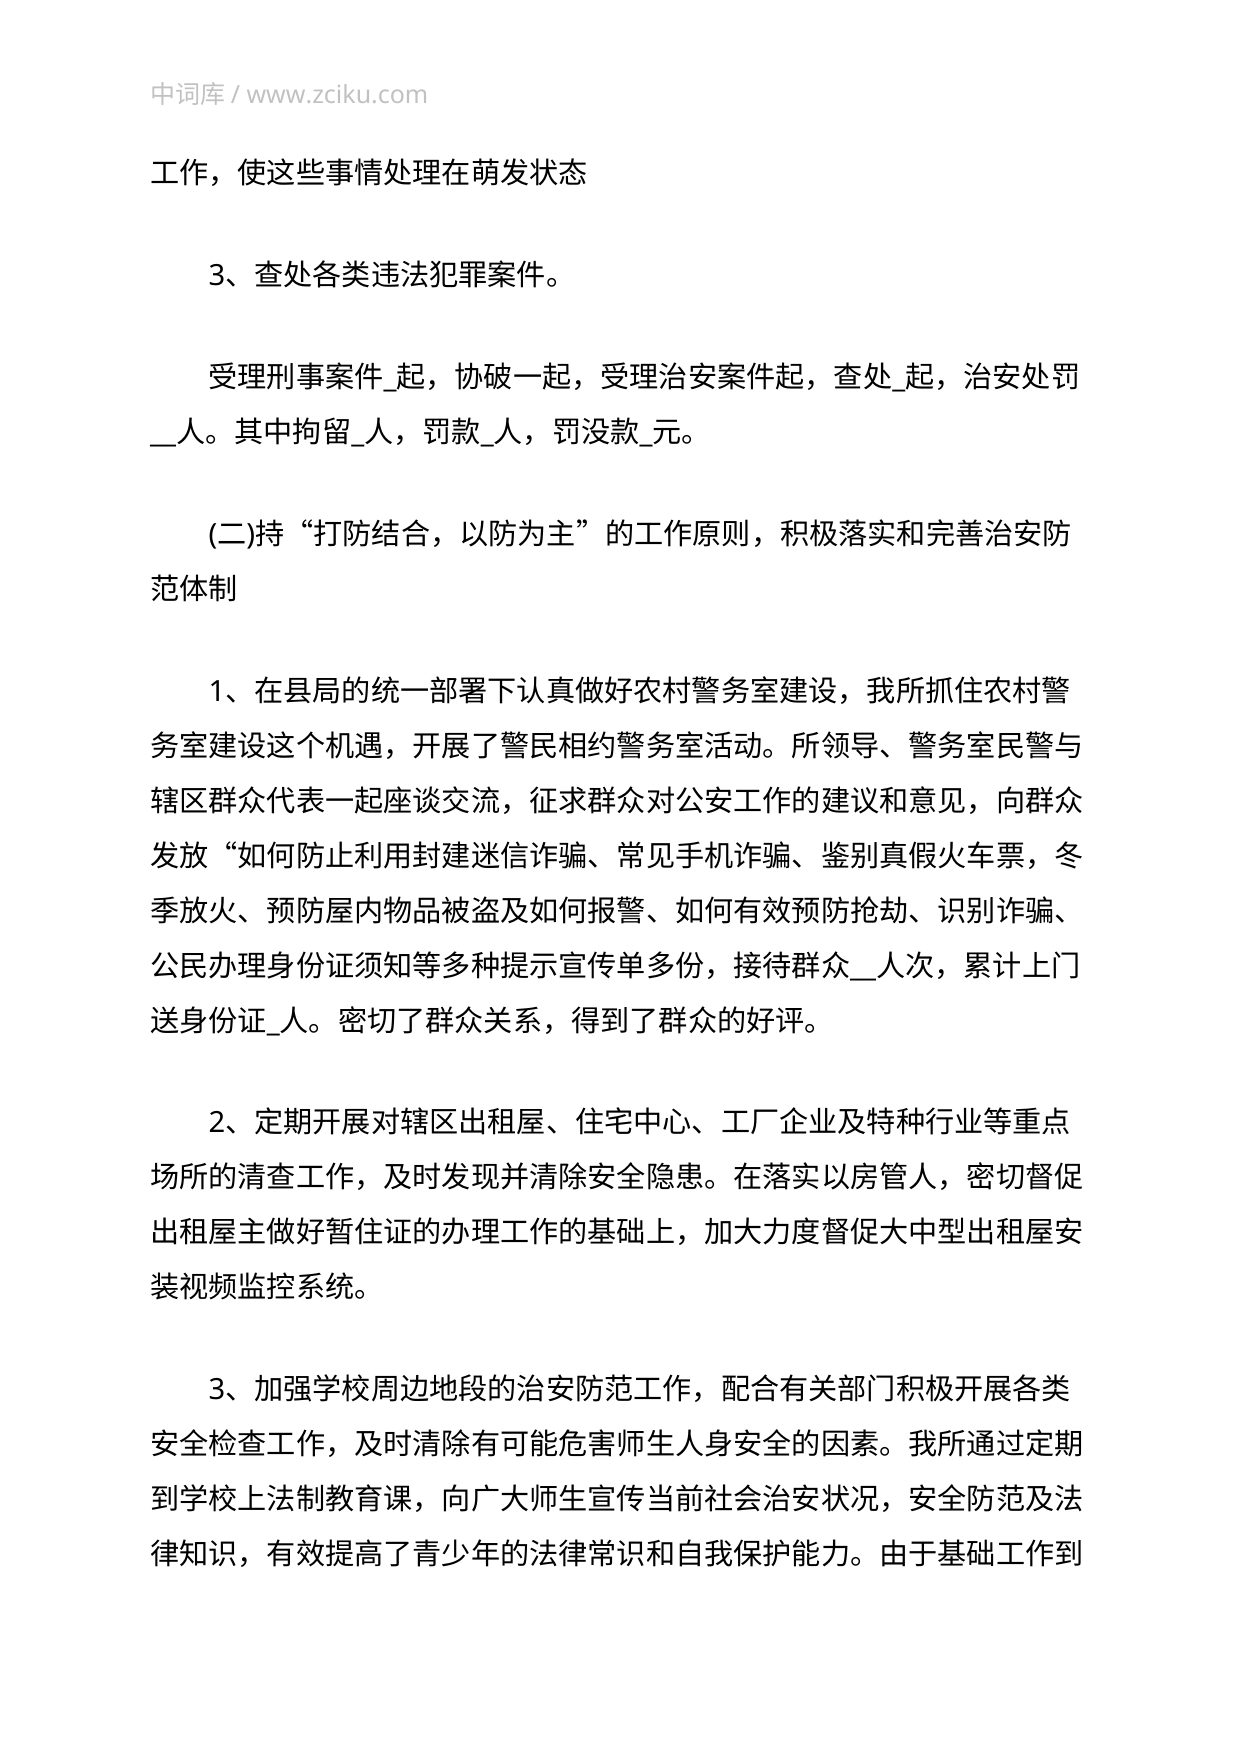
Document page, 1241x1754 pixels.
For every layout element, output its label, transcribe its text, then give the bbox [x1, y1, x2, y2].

text (二)持“打防结合，以防为主”的工作原则，积极落实和完善治安防范体制 [150, 511, 1090, 608]
text 3、查处各类违法犯罪案件。 [150, 252, 1090, 294]
text 受理刑事案件_起，协破一起，受理治安案件起，查处_起，治安处罚__人。其中拘留_人，罚款_人，罚没款_元。 [150, 354, 1090, 451]
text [150, 1366, 1090, 1573]
text 1、在县局的统一部署下认真做好农村警务室建设，我所抓住农村警务室建设这个机遇，开展了警民相约警务室活动。所领导、警务室民警与辖区群众代表一起座谈交流，征求群众对公安工作的建议和意见，向群众发放“如何防止利用封建迷信诈骗、常见手机诈骗、鉴别真假火车票，冬季放火、预防屋内物品被盗及如何报警、如何有效预防抢劫、识别诈骗、公民办理身份证须知等多种提示宣传单多份，接待群众__人次，累计上门送身份证_人。密切了群众关系，得到了群众的好评。 [150, 667, 1090, 1039]
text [150, 150, 1090, 192]
text 2、定期开展对辖区出租屋、住宅中心、工厂企业及特种行业等重点场所的清查工作，及时发现并清除安全隐患。在落实以房管人，密切督促出租屋主做好暂住证的办理工作的基础上，加大力度督促大中型出租屋安装视频监控系统。 [150, 1099, 1090, 1306]
